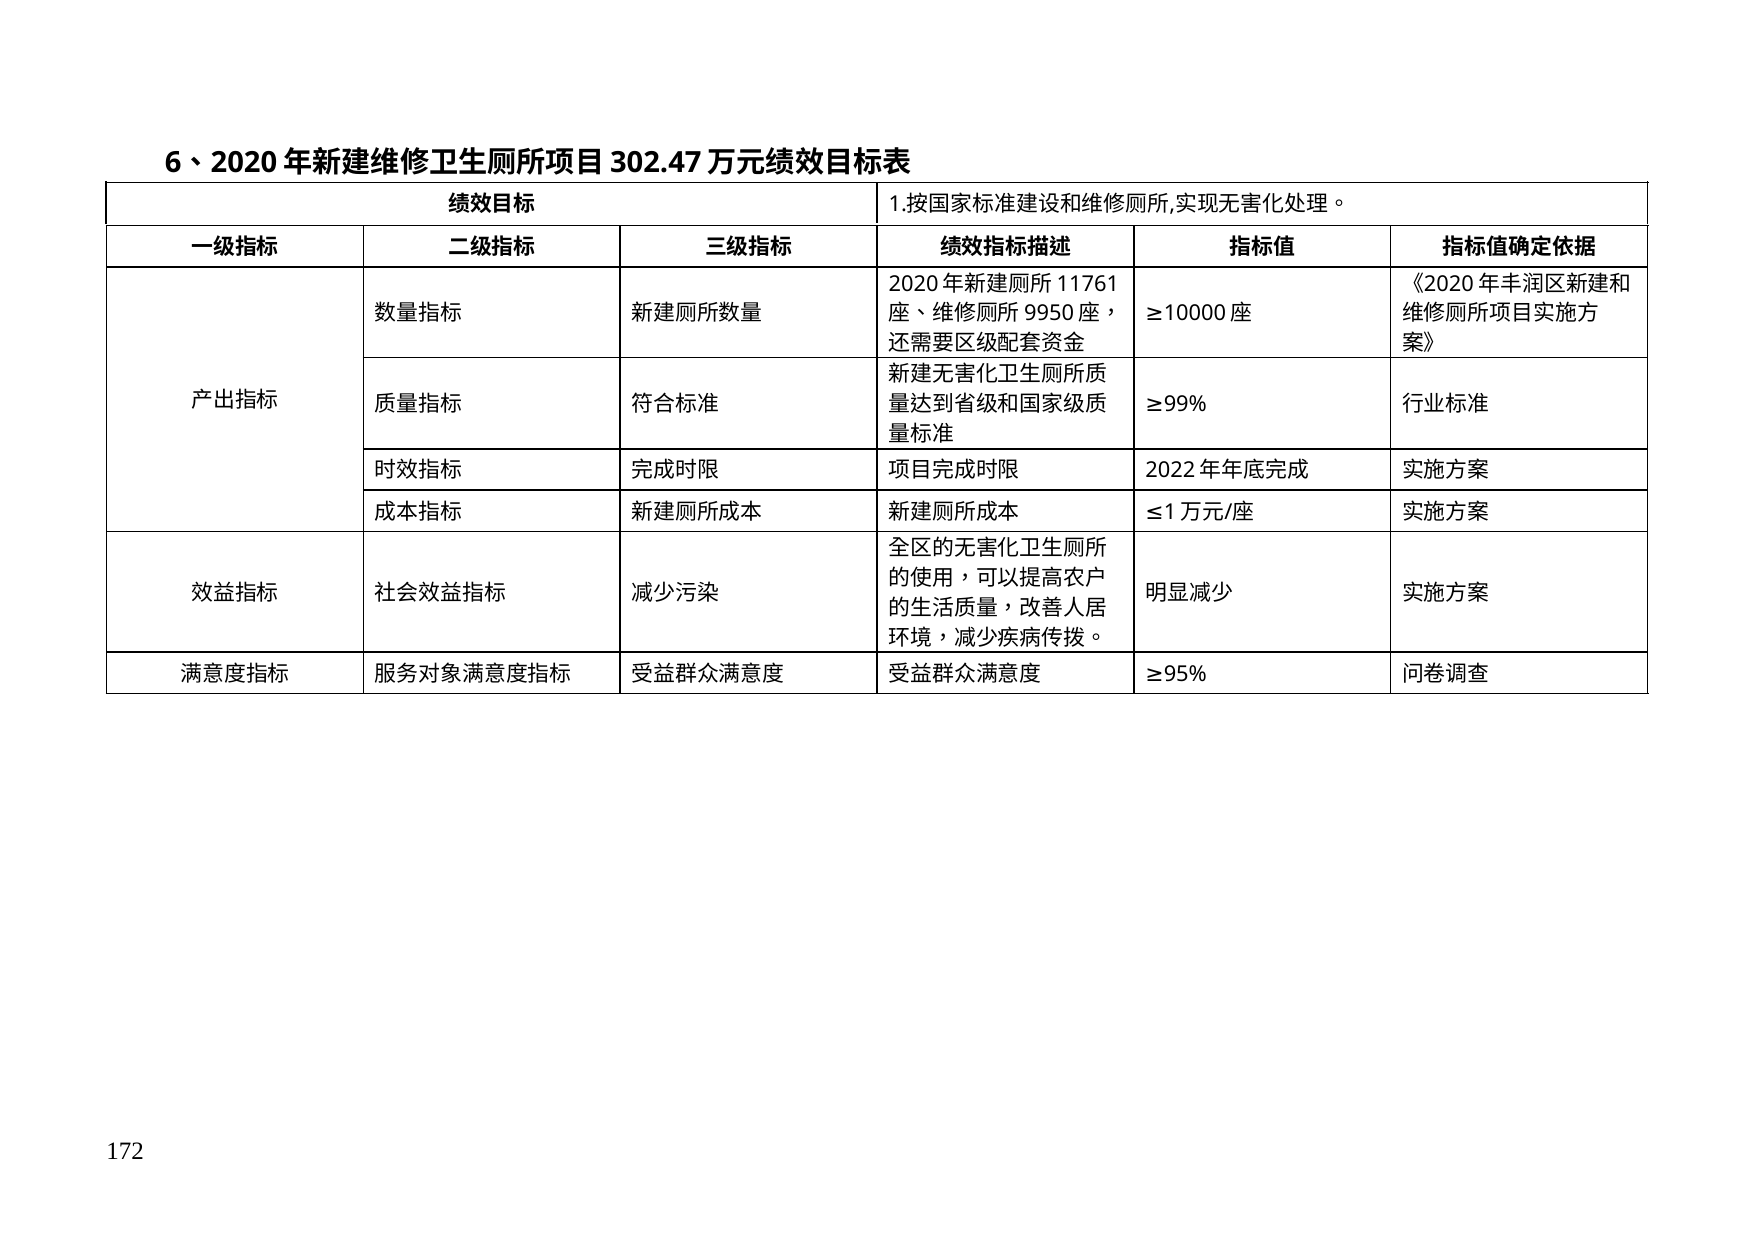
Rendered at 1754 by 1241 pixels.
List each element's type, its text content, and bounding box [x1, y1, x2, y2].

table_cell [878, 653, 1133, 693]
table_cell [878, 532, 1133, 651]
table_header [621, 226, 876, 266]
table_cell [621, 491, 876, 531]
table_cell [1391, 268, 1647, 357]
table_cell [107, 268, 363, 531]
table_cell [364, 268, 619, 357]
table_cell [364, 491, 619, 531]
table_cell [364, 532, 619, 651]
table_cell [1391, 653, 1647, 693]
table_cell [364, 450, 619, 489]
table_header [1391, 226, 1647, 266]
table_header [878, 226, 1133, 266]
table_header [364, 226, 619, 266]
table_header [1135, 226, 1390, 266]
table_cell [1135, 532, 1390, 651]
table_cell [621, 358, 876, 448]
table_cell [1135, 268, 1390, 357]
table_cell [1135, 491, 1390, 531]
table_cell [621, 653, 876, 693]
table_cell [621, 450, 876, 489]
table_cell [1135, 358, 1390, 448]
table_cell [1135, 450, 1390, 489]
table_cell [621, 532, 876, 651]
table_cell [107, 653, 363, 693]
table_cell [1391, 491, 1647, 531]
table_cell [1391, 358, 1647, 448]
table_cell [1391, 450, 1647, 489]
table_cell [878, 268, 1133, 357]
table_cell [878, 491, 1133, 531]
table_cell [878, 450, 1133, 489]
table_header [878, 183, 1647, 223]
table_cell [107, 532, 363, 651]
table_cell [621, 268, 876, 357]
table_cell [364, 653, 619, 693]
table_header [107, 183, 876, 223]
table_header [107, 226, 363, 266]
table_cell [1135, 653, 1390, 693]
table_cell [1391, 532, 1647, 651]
text 6、2020年新建维修卫生厕所项目302.47万元绩效目标表 [106, 142, 1648, 181]
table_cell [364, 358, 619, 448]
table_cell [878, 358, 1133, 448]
